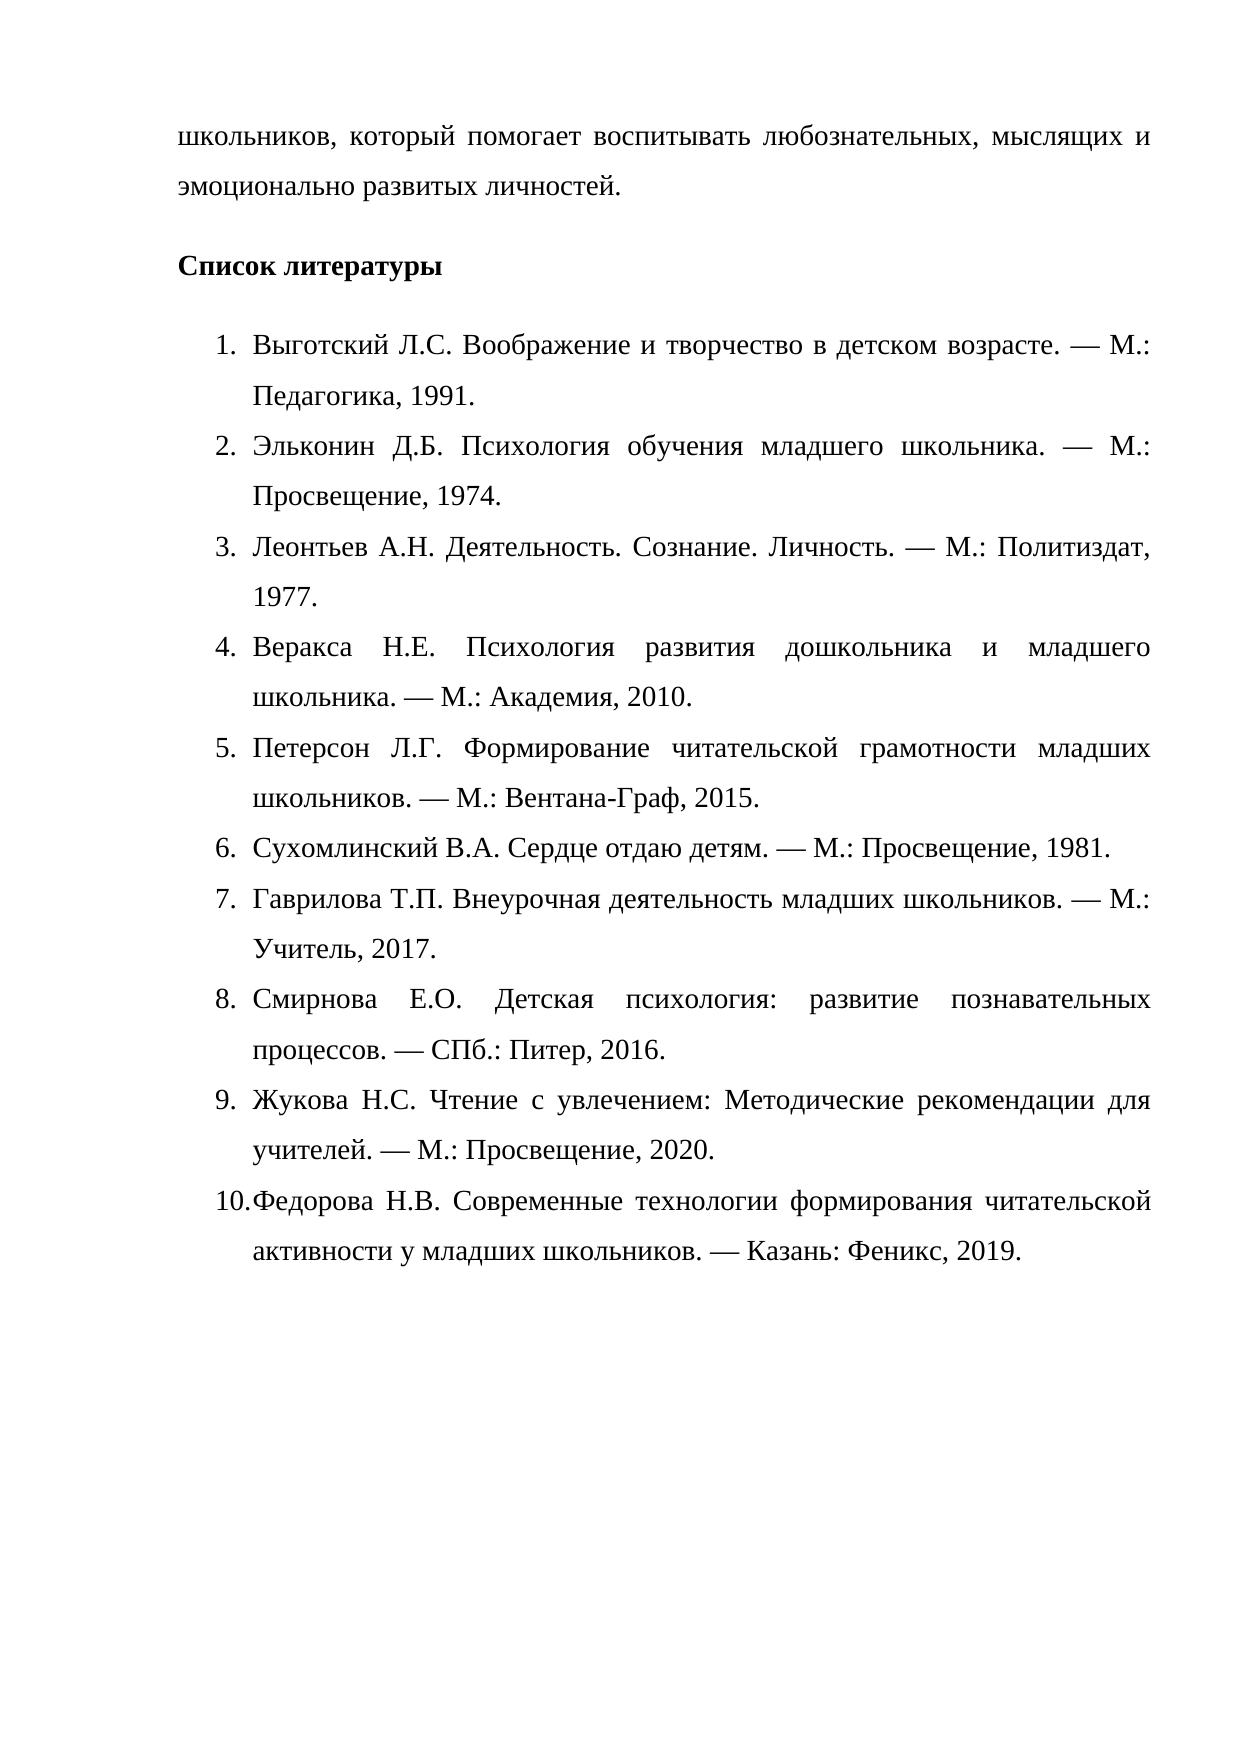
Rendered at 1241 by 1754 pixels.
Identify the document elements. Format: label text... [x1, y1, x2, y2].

list Эльконин Д.Б. Психология обучения младшего школьника. — М.: Просвещение, 1974. [215, 428, 1152, 512]
list Сухомлинский В.А. Сердце отдаю детям. — М.: Просвещение, 1981. [215, 831, 1152, 864]
list Гаврилова Т.П. Внеурочная деятельность младших школьников. — М.: Учитель, 2017. [215, 881, 1152, 965]
list Федорова Н.В. Современные технологии формирования читательской активности у младших школьников. — Казань: Феникс, 2019. [215, 1183, 1152, 1267]
text Список литературы [177, 248, 1152, 281]
list Выготский Л.С. Воображение и творчество в детском возрасте. — М.: Педагогика, 1991. [215, 327, 1152, 411]
list Смирнова Е.О. Детская психология: развитие познавательных процессов. — СПб.: Питер, 2016. [215, 981, 1152, 1065]
list Жукова Н.С. Чтение с увлечением: Методические рекомендации для учителей. — М.: Просвещение, 2020. [215, 1082, 1152, 1166]
list Веракса Н.Е. Психология развития дошкольника и младшего школьника. — М.: Академия, 2010. [215, 629, 1152, 713]
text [177, 118, 1152, 202]
list Петерсон Л.Г. Формирование читательской грамотности младших школьников. — М.: Вентана-Граф, 2015. [215, 730, 1152, 814]
list Леонтьев А.Н. Деятельность. Сознание. Личность. — М.: Политиздат, 1977. [215, 529, 1152, 612]
